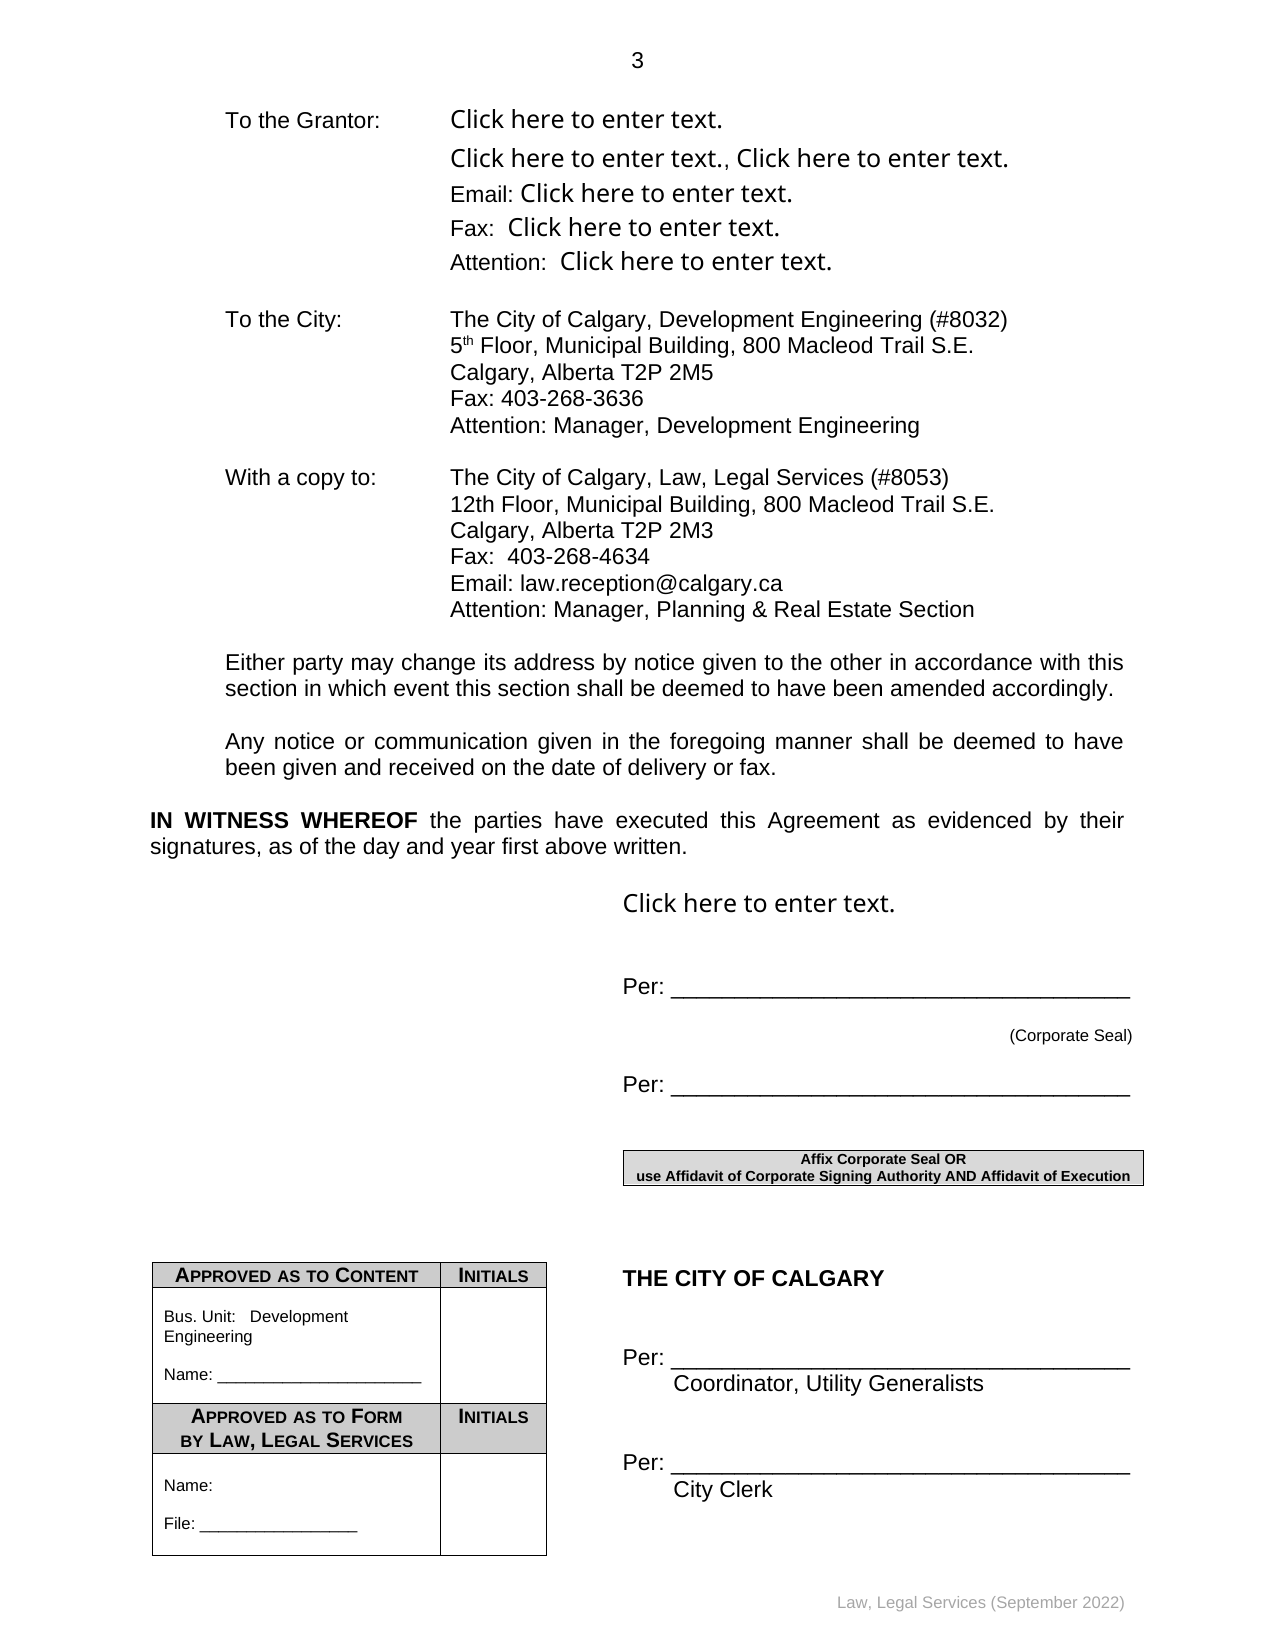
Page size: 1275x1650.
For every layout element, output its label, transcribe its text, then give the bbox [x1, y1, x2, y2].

text With a copy to: The City of Calgary, Law, Legal Services (#8053) [225, 464, 1125, 491]
table_header Per: ____________________________________ (Corporate Seal) Per: ____________________________________ THE CITY OF CALGARY Per: ____________________________________ Coordinator, Utility Generalists Per: ____________________________________ City Clerk [611, 886, 1144, 1556]
text Email: law.reception@calgary.ca [450, 570, 1125, 596]
text Any notice or communication given in the foregoing manner shall be deemed to have been given and received on the date of delivery or fax. [225, 728, 1125, 781]
text Attention: Manager, Planning & Real Estate Section [450, 596, 1125, 622]
text Fax: 403-268-3636 [450, 385, 1125, 412]
text Fax: [150, 209, 1125, 243]
table_header [141, 886, 611, 1556]
text Fax: 403-268-4634 [450, 543, 1125, 570]
text 12th Floor, Municipal Building, 800 Macleod Trail S.E. [450, 491, 1125, 517]
text To the Grantor: [150, 102, 1125, 136]
text To the City: The City of Calgary, Development Engineering (#8032) [225, 306, 1125, 332]
text Calgary, Alberta T2P 2M3 [450, 517, 1125, 543]
text 5th Floor, Municipal Building, 800 Macleod Trail S.E. [450, 332, 1125, 359]
text Either party may change its address by notice given to the other in accordance with this section in which event this section shall be deemed to have been amended accordingly. [225, 649, 1125, 701]
text Attention: [150, 243, 1125, 277]
text Email: [150, 175, 1125, 209]
text IN WITNESS WHEREOF the parties have executed this Agreement as evidenced by their signatures, as of the day and year first above written. [150, 807, 1125, 859]
text Calgary, Alberta T2P 2M5 [450, 359, 1125, 385]
text , [150, 141, 1125, 175]
text Attention: Manager, Development Engineering [450, 412, 1125, 438]
